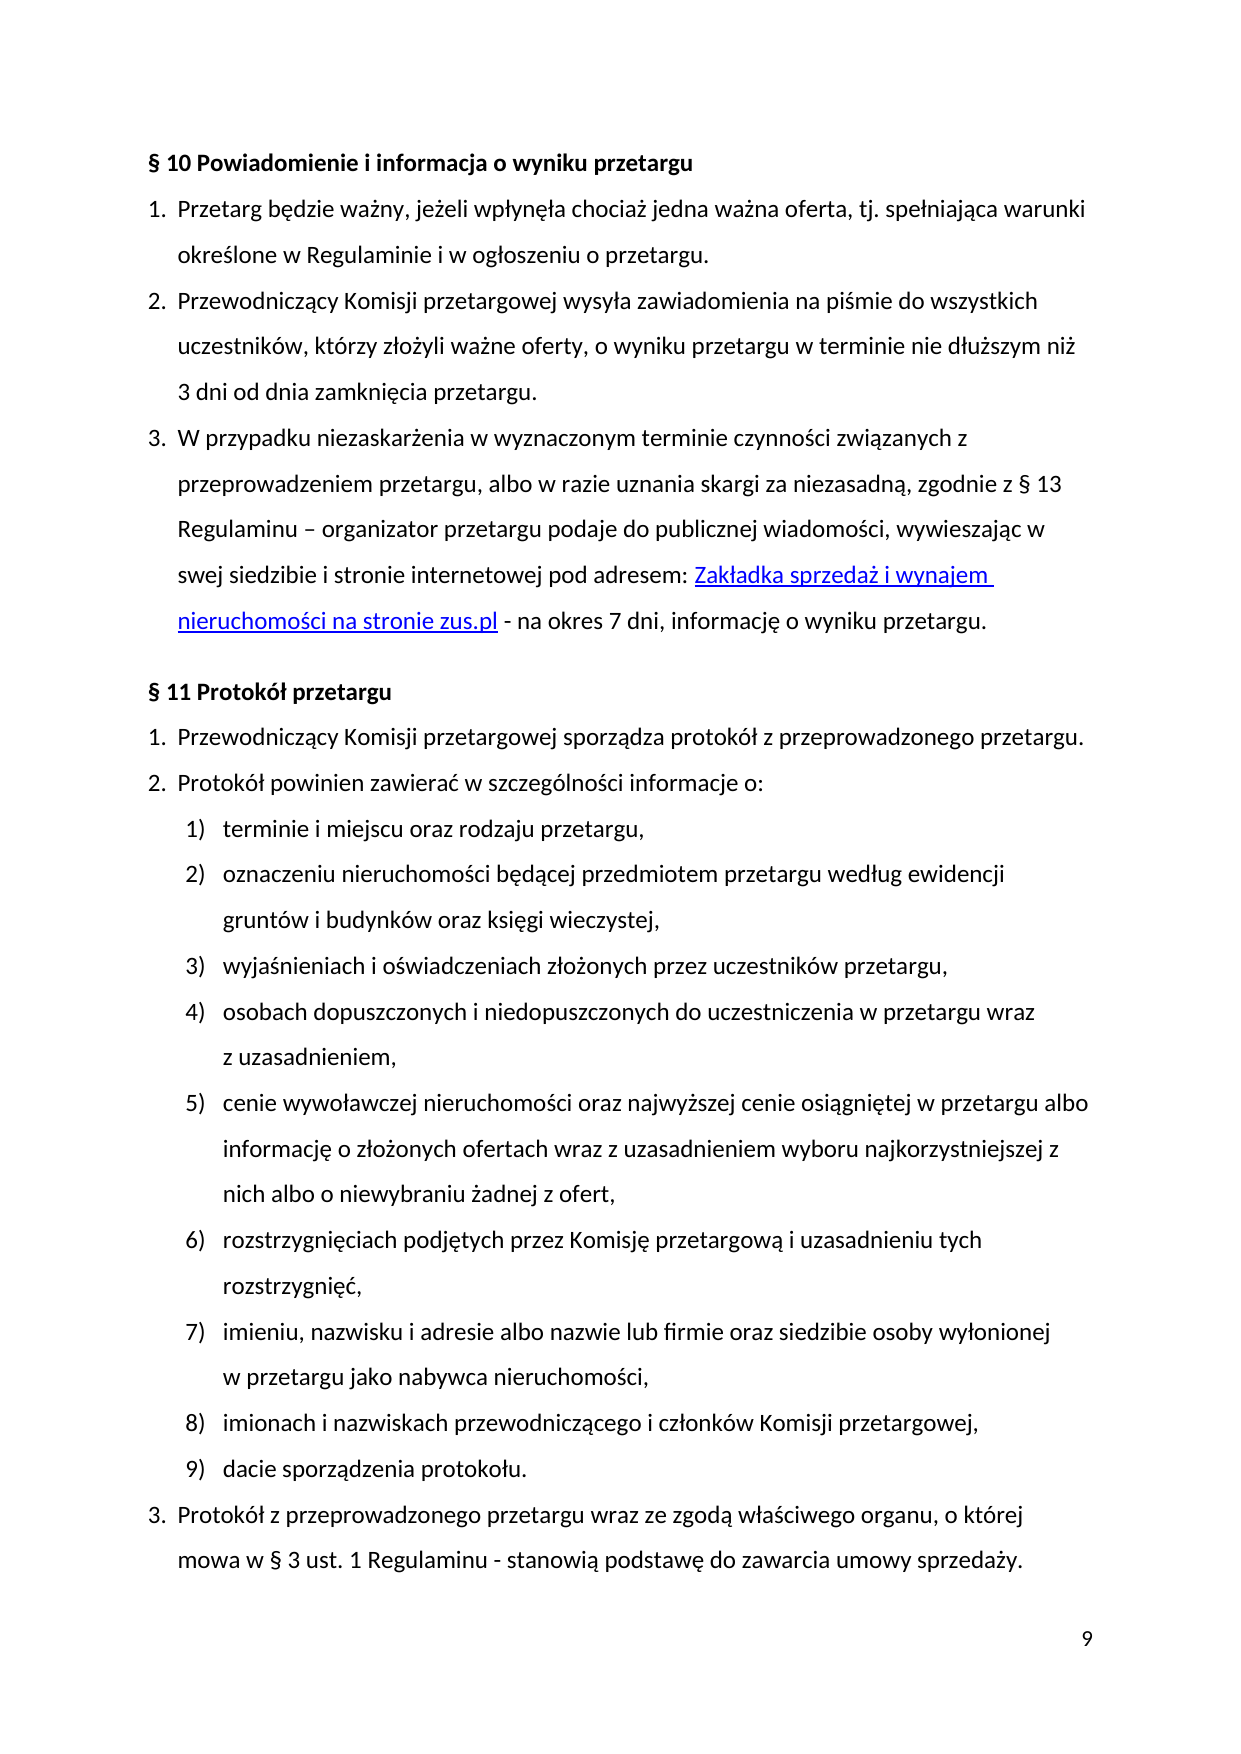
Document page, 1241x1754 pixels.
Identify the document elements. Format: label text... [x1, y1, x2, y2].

list terminie i miejscu oraz rodzaju przetargu, [185, 813, 1093, 843]
list Protokół powinien zawierać w szczególności informacje o: [148, 767, 1093, 798]
subtitle § 11 Protokół przetargu [148, 676, 1093, 706]
list oznaczeniu nieruchomości będącej przedmiotem przetargu według ewidencji gruntów i budynków oraz księgi wieczystej, [185, 858, 1093, 935]
list wyjaśnieniach i oświadczeniach złożonych przez uczestników przetargu, [185, 950, 1093, 981]
list dacie sporządzenia protokołu. [185, 1453, 1093, 1483]
list imieniu, nazwisku i adresie albo nazwie lub firmie oraz siedzibie osoby wyłonionej w przetargu jako nabywca nieruchomości, [185, 1316, 1093, 1392]
subtitle § 10 Powiadomienie i informacja o wyniku przetargu [148, 148, 1093, 178]
list cenie wywoławczej nieruchomości oraz najwyższej cenie osiągniętej w przetargu albo informację o złożonych ofertach wraz z uzasadnieniem wyboru najkorzystniejszej z nich albo o niewybraniu żadnej z ofert, [185, 1087, 1093, 1209]
list rozstrzygnięciach podjętych przez Komisję przetargową i uzasadnieniu tych rozstrzygnięć, [185, 1224, 1093, 1301]
list Protokół z przeprowadzonego przetargu wraz ze zgodą właściwego organu, o której mowa w § 3 ust. 1 Regulaminu - stanowią podstawę do zawarcia umowy sprzedaży. [148, 1499, 1093, 1575]
list Przetarg będzie ważny, jeżeli wpłynęła chociaż jedna ważna oferta, tj. spełniająca warunki określone w Regulaminie i w ogłoszeniu o przetargu. [148, 193, 1093, 269]
list osobach dopuszczonych i niedopuszczonych do uczestniczenia w przetargu wraz z uzasadnieniem, [185, 996, 1093, 1072]
list W przypadku niezaskarżenia w wyznaczonym terminie czynności związanych z przeprowadzeniem przetargu, albo w razie uznania skargi za niezasadną, zgodnie z § 13 Regulaminu – organizator przetargu podaje do publicznej wiadomości, wywieszając w swej siedzibie i stronie internetowej pod adresem: Zakładka sprzedaż i wynajem nieruchomości na stronie zus.pl - na okres 7 dni, informację o wyniku przetargu. [148, 422, 1093, 635]
list Przewodniczący Komisji przetargowej wysyła zawiadomienia na piśmie do wszystkich uczestników, którzy złożyli ważne oferty, o wyniku przetargu w terminie nie dłuższym niż 3 dni od dnia zamknięcia przetargu. [148, 285, 1093, 407]
list Przewodniczący Komisji przetargowej sporządza protokół z przeprowadzonego przetargu. [148, 721, 1093, 752]
list imionach i nazwiskach przewodniczącego i członków Komisji przetargowej, [185, 1407, 1093, 1438]
